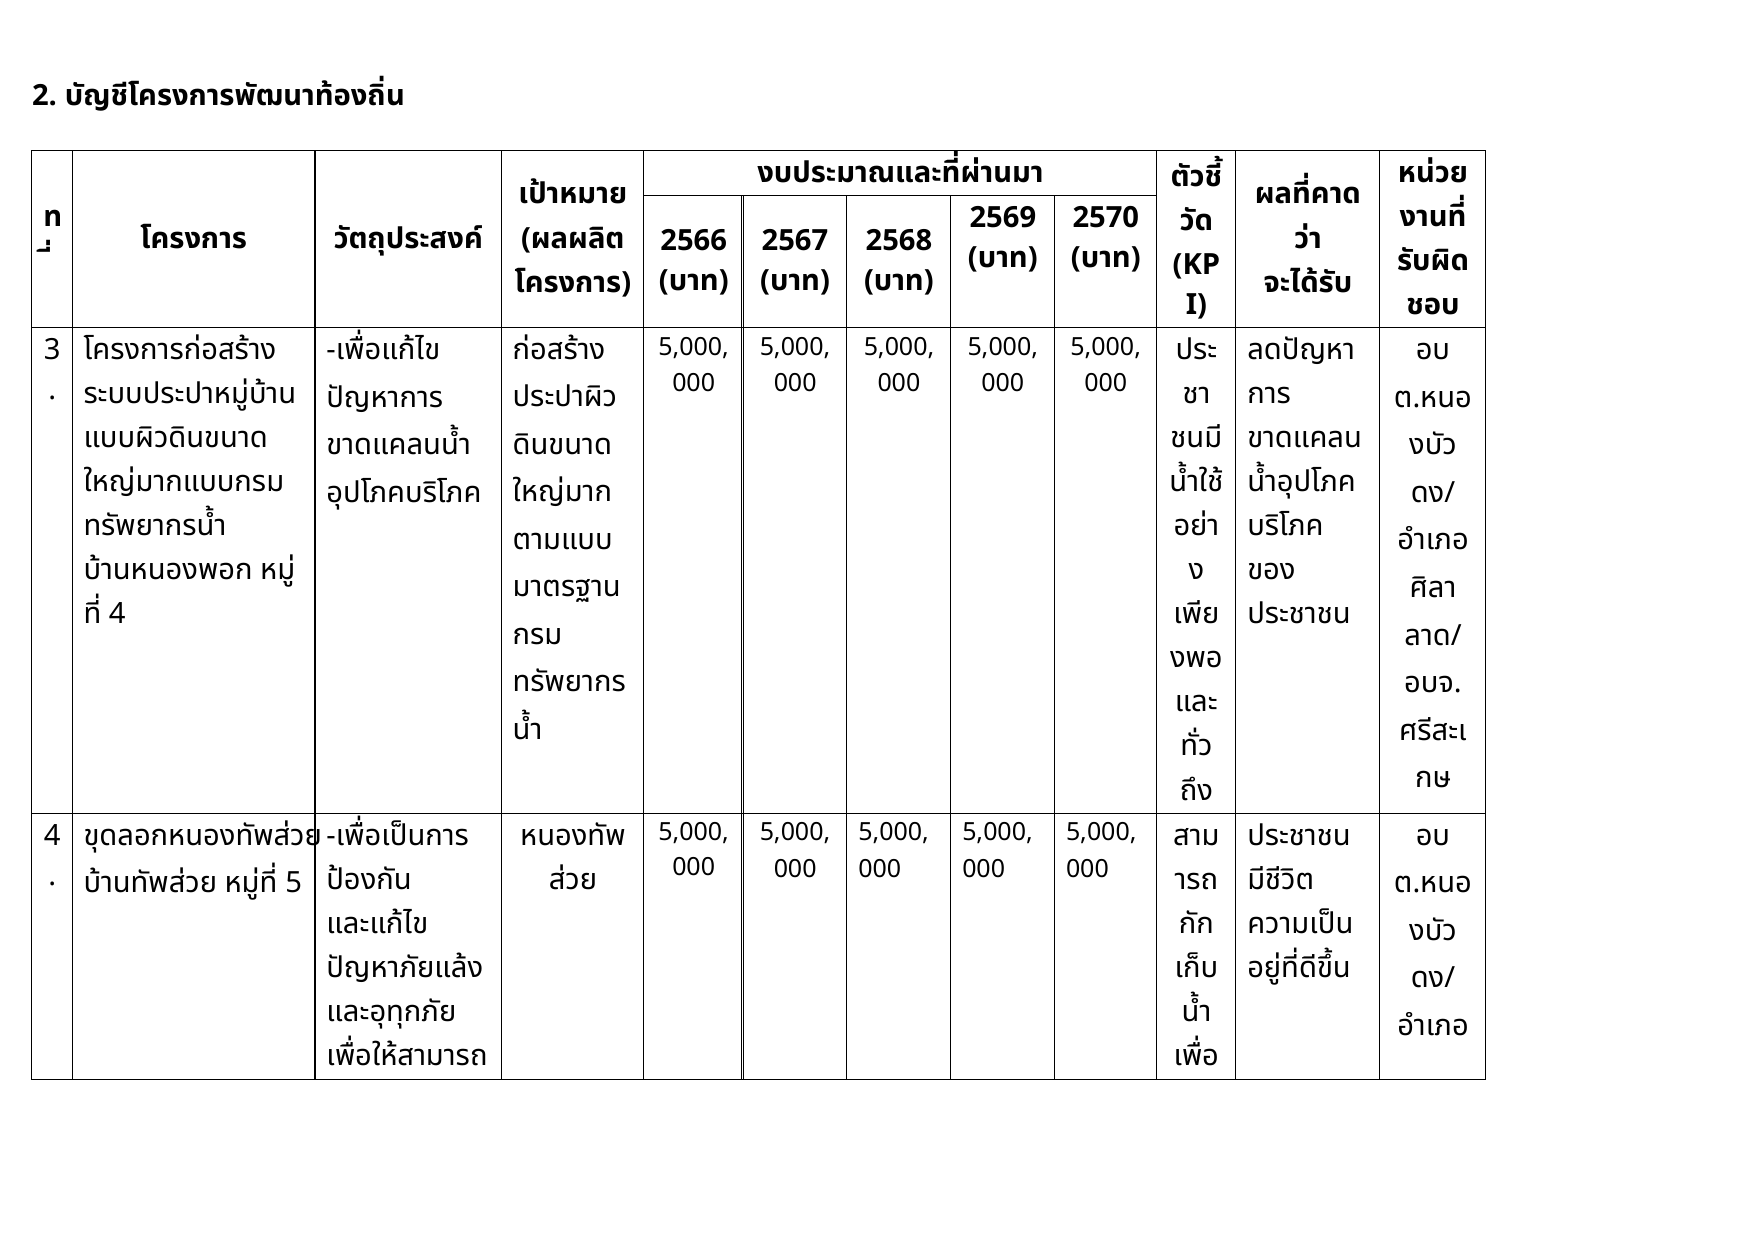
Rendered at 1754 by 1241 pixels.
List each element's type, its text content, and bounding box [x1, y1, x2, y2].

table_header โครงการ [73, 151, 314, 327]
table_header ตัวชี้วัด (KPI) [1157, 151, 1235, 327]
table_header เป้าหมาย (ผลผลิตโครงการ) [502, 151, 643, 327]
table_cell โครงการก่อสร้างระบบประปาหมู่บ้าน แบบผิวดินขนาดใหญ่มากแบบกรมทรัพยากรน้ำ บ้านหนองพอก หมู่ที่ 4 [73, 328, 314, 813]
table_cell 5,000,000 [951, 814, 1054, 1079]
table_header ที่ [32, 151, 72, 327]
table_cell 5,000,000 [744, 814, 846, 1079]
table_cell 4. [32, 814, 72, 1079]
table_cell 5,000,000 [744, 328, 846, 813]
table_header หน่วยงานที่รับผิดชอบ [1380, 151, 1485, 327]
table_cell -เพื่อเป็นการป้องกัน และแก้ไขปัญหาภัยแล้งและอุทุกภัย เพื่อให้สามารถกักเก็บน้ำได้เพิ่มขึ้น [316, 814, 501, 1079]
table_cell 2567 (บาท) [744, 196, 846, 327]
table_cell ลดปัญหาการขาดแคลนน้ำอุปโภคบริโภคของประชาชน [1236, 328, 1379, 813]
table_cell 5,000,000 [847, 328, 950, 813]
table_cell สามารถกักเก็บน้ำเพื่อทำการเกษตรได้เพิ่มขึ้น [1157, 814, 1235, 1079]
table_cell -เพื่อแก้ไขปัญหาการขาดแคลนน้ำอุปโภคบริโภค [316, 328, 501, 813]
table_header วัตถุประสงค์ [316, 151, 501, 327]
table_cell 5,000,000 [1055, 814, 1156, 1079]
table_header งบประมาณและที่ผ่านมา [644, 151, 1156, 195]
table_cell 5,000,000 [644, 814, 741, 1079]
table_cell 5,000,000 [1055, 328, 1156, 813]
table_cell ขุดลอกหนองทัพส่วย บ้านทัพส่วย หมู่ที่ 5 [73, 814, 314, 1079]
table_header ผลที่คาดว่า จะได้รับ [1236, 151, 1379, 327]
table_cell ก่อสร้างประปาผิวดินขนาดใหญ่มากตามแบบมาตรฐานกรมทรัพยากรน้ำ [502, 328, 643, 813]
table_cell อบต.หนองบัวดง/อำเภอศิลาลาด/ อบจ. ศรีสะเกษ [1380, 328, 1485, 813]
table_cell 3. [32, 328, 72, 813]
table_cell 5,000,000 [847, 814, 950, 1079]
table_cell หนองทัพส่วย [502, 814, 643, 1079]
table_cell 2570 (บาท) [1055, 196, 1156, 327]
table_cell 2568 (บาท) [847, 196, 950, 327]
table_cell ประชาชนมีชีวิตความเป็นอยู่ที่ดีขึ้น [1236, 814, 1379, 1079]
table_cell 2566 (บาท) [644, 196, 741, 327]
table_cell อบต.หนองบัวดง/อำเภอศิลาลาด/ อบจ.ศรีสะเกษ [1380, 814, 1485, 1079]
table_cell 5,000,000 [644, 328, 741, 813]
table_cell ประชา ชนมีน้ำใช้อย่างเพียงพอและทั่วถึง [1157, 328, 1235, 813]
table_cell 5,000,000 [951, 328, 1054, 813]
table_cell 2569 (บาท) [951, 196, 1054, 327]
